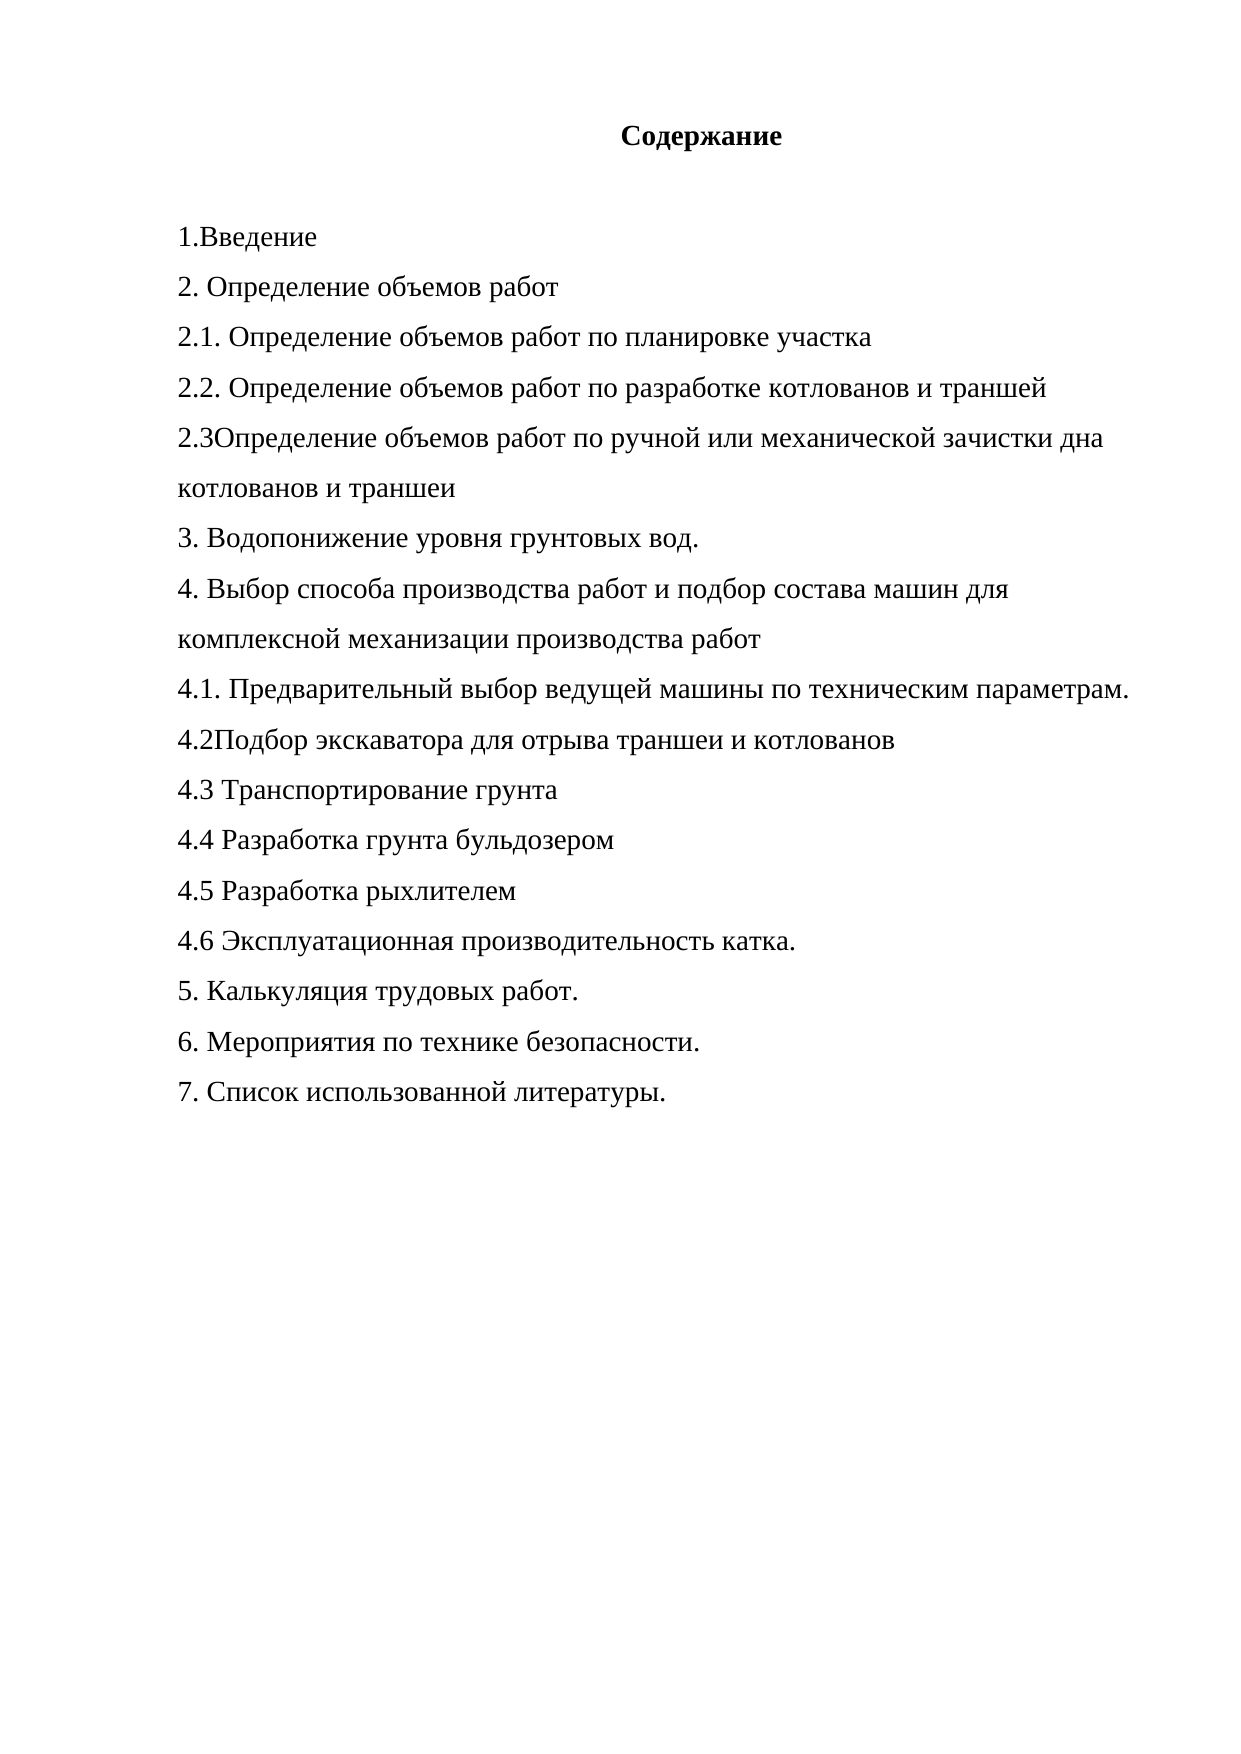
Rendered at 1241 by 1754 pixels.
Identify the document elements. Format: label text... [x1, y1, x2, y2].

text 2.2. Определение объемов работ по разработке котлованов и траншей 2.3Определение объемов работ по ручной или механической зачистки дна котлованов и траншеи [177, 370, 1152, 504]
text 1.Введение [177, 219, 1152, 252]
text 2. Определение объемов работ [177, 269, 1152, 303]
text 4. Выбор способа производства работ и подбор состава машин для комплексной механизации производства работ [177, 571, 1152, 655]
text 4.6 Эксплуатационная производительность катка. [177, 923, 1152, 957]
text 4.4 Разработка грунта бульдозером [177, 822, 1152, 856]
text 5. Калькуляция трудовых работ. [177, 973, 1152, 1007]
text 7. Список использованной литературы. [177, 1074, 1152, 1108]
text 4.5 Разработка рыхлителем [177, 873, 1152, 906]
text 3. Водопонижение уровня грунтовых вод. [177, 521, 1152, 554]
text Содержание [177, 118, 1152, 152]
text 4.3 Транспортирование грунта [177, 772, 1152, 806]
text 4.2Подбор экскаватора для отрыва траншеи и котлованов [177, 722, 1152, 755]
text 2.1. Определение объемов работ по планировке участка [177, 319, 1152, 353]
text 4.1. Предварительный выбор ведущей машины по техническим параметрам. [177, 672, 1152, 705]
text 6. Мероприятия по технике безопасности. [177, 1024, 1152, 1057]
